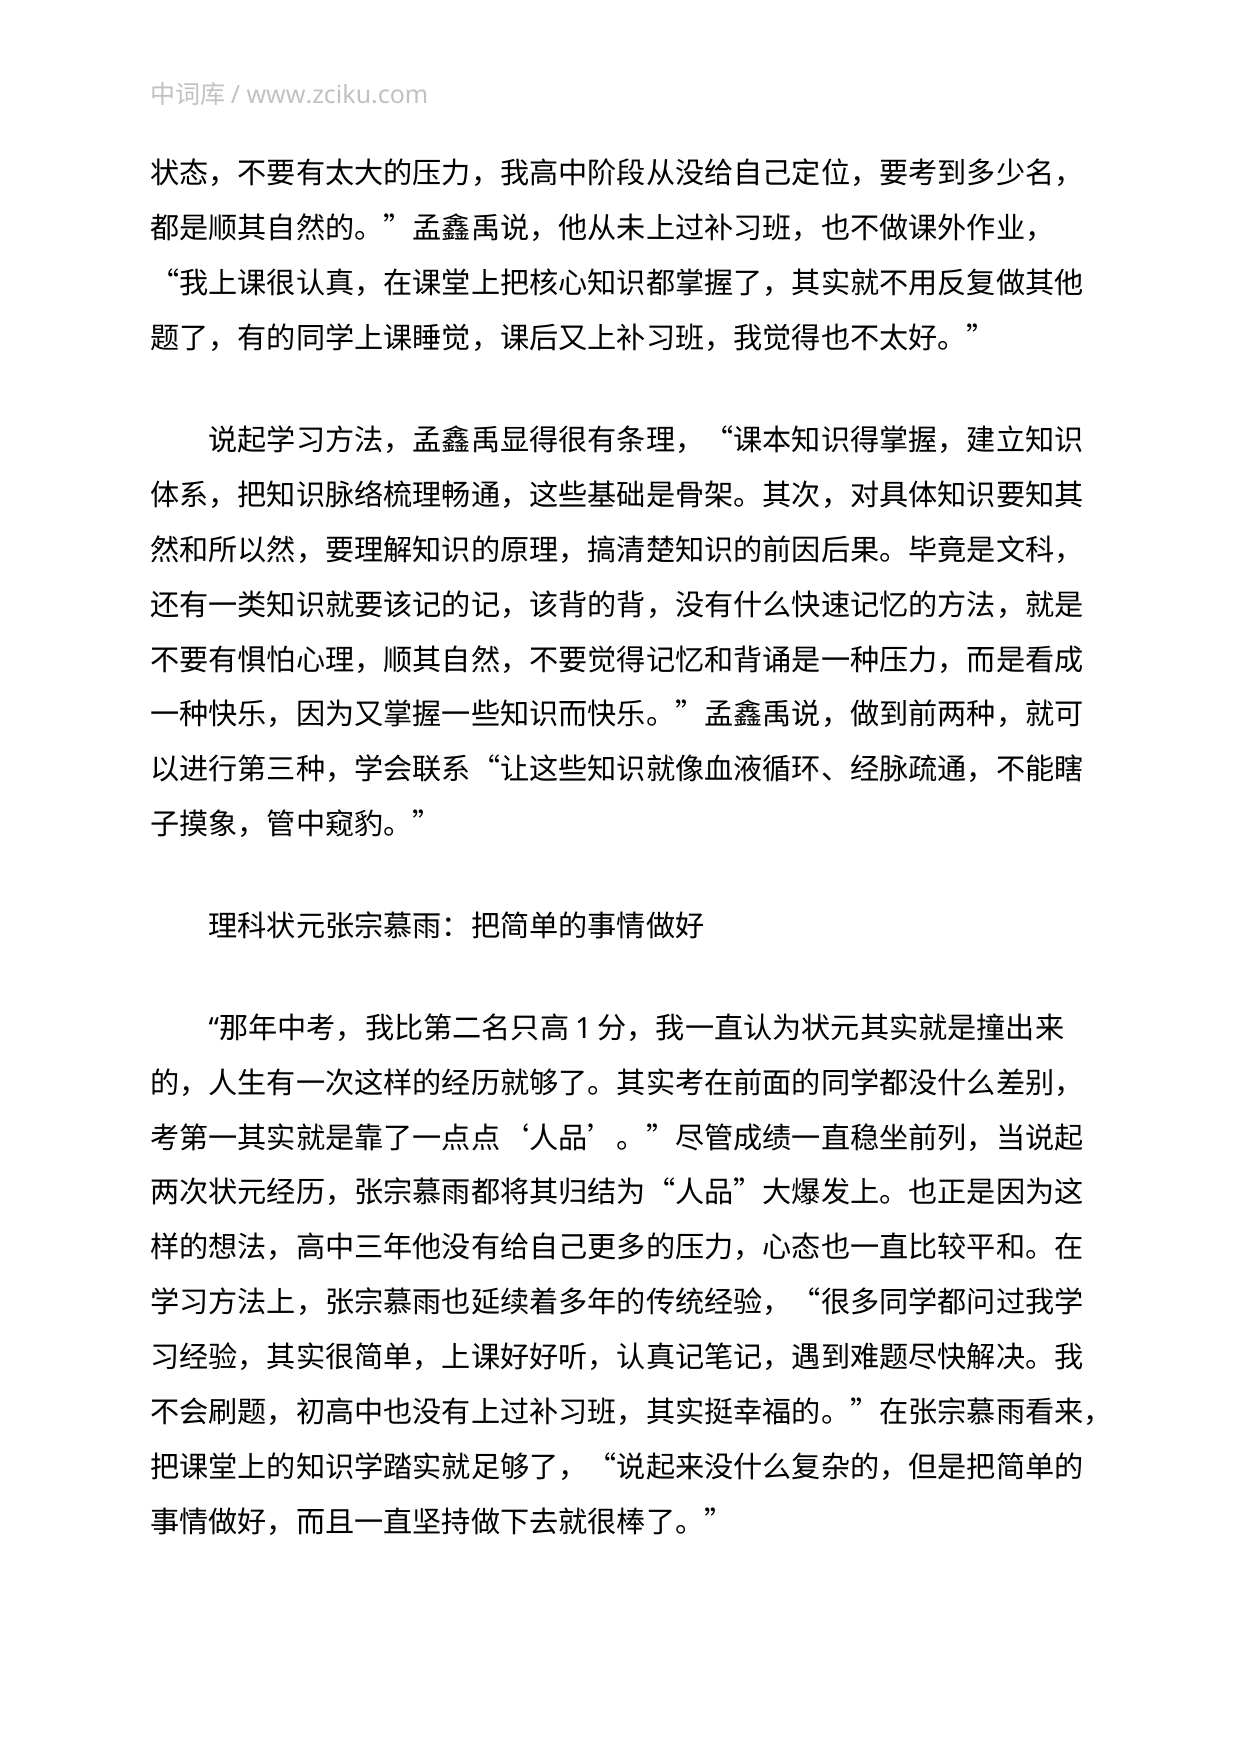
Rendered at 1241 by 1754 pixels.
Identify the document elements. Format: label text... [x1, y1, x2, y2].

text 理科状元张宗慕雨：把简单的事情做好 [150, 902, 1090, 945]
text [150, 150, 1090, 357]
text 说起学习方法，孟鑫禹显得很有条理，“课本知识得掌握，建立知识体系，把知识脉络梳理畅通，这些基础是骨架。其次，对具体知识要知其然和所以然，要理解知识的原理，搞清楚知识的前因后果。毕竟是文科，还有一类知识就要该记的记，该背的背，没有什么快速记忆的方法，就是不要有惧怕心理，顺其自然，不要觉得记忆和背诵是一种压力，而是看成一种快乐，因为又掌握一些知识而快乐。”孟鑫禹说，做到前两种，就可以进行第三种，学会联系“让这些知识就像血液循环、经脉疏通，不能瞎子摸象，管中窥豹。” [150, 416, 1090, 843]
text “那年中考，我比第二名只高1分，我一直认为状元其实就是撞出来的，人生有一次这样的经历就够了。其实考在前面的同学都没什么差别，考第一其实就是靠了一点点‘人品’。”尽管成绩一直稳坐前列，当说起两次状元经历，张宗慕雨都将其归结为“人品”大爆发上。也正是因为这样的想法，高中三年他没有给自己更多的压力，心态也一直比较平和。在学习方法上，张宗慕雨也延续着多年的传统经验，“很多同学都问过我学习经验，其实很简单，上课好好听，认真记笔记，遇到难题尽快解决。我不会刷题，初高中也没有上过补习班，其实挺幸福的。”在张宗慕雨看来，把课堂上的知识学踏实就足够了，“说起来没什么复杂的，但是把简单的事情做好，而且一直坚持做下去就很棒了。” [150, 1004, 1090, 1541]
